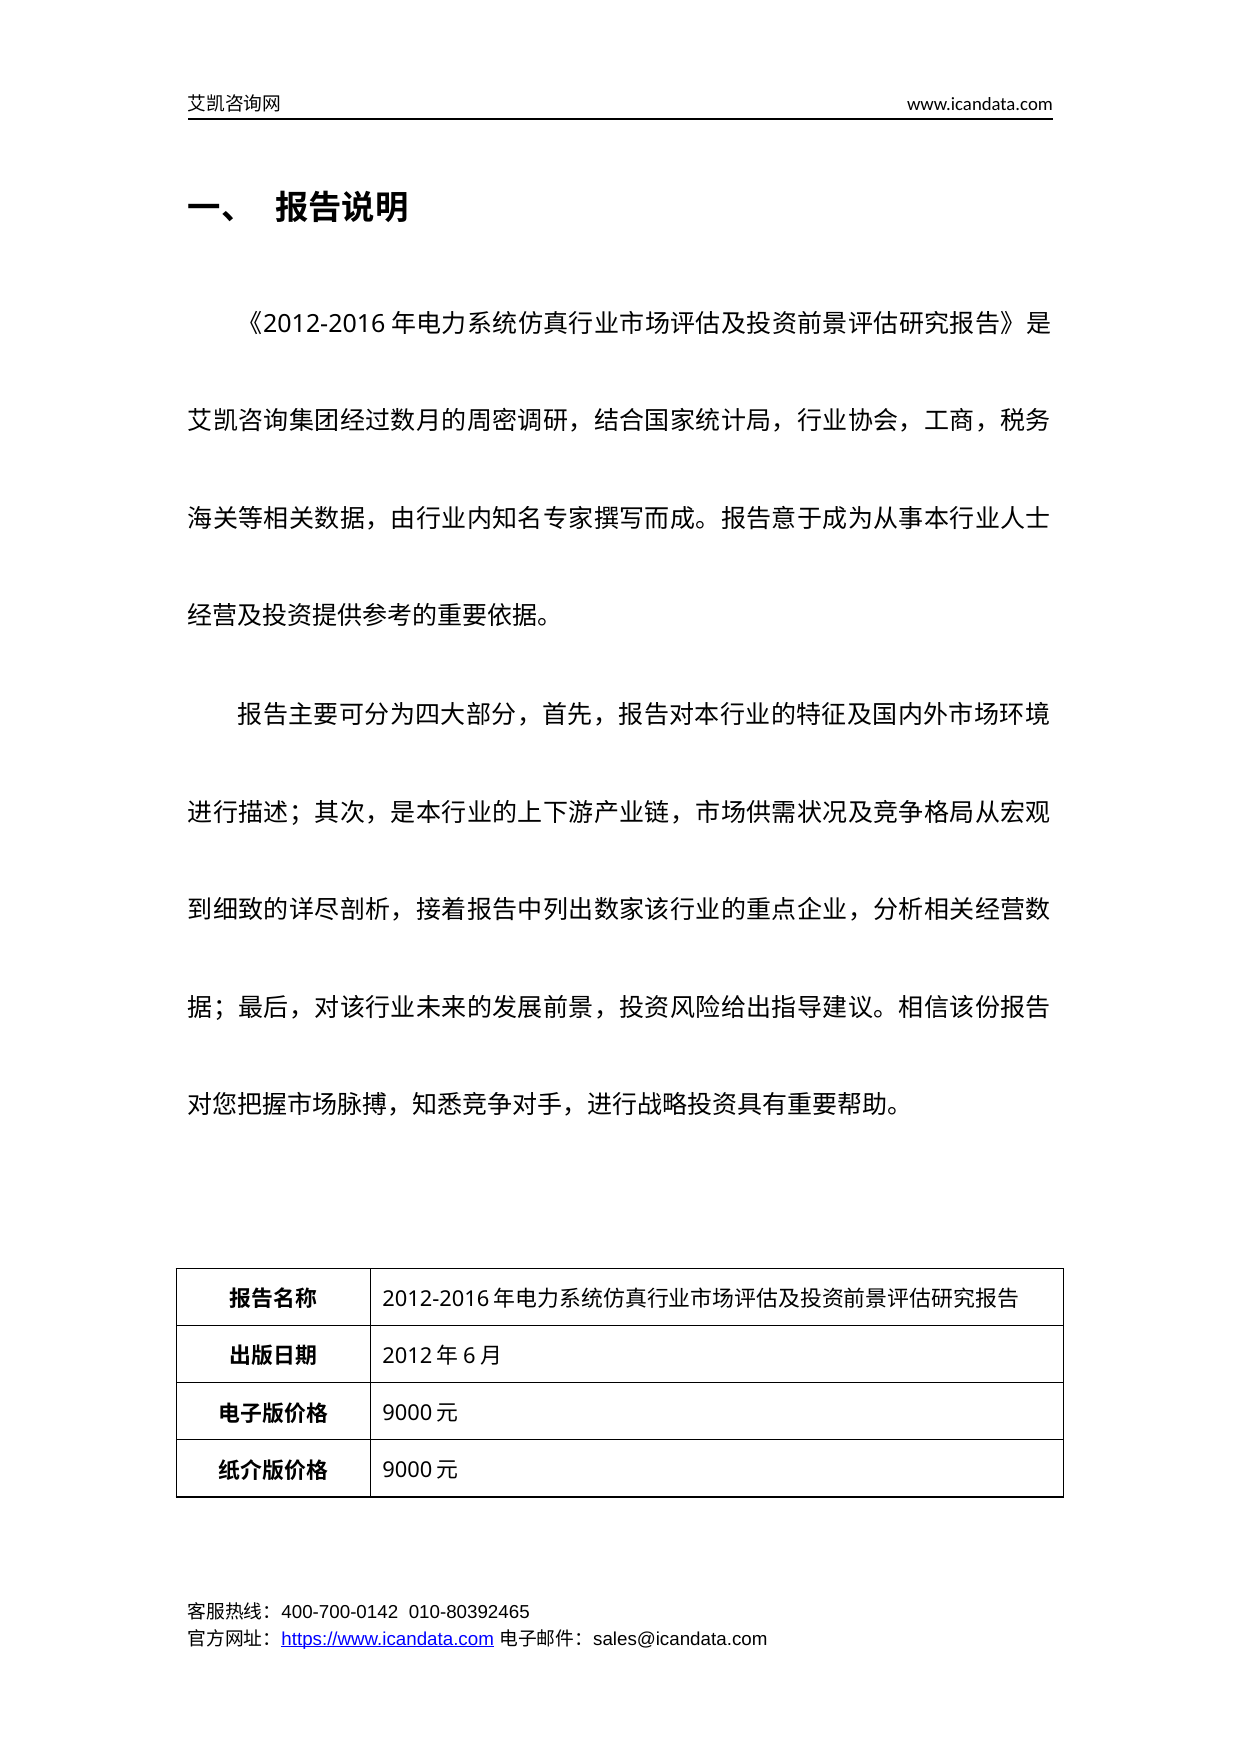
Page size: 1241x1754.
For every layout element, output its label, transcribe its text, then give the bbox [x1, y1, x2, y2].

table_cell 9000元 [371, 1383, 1063, 1439]
text 《2012-2016年电力系统仿真行业市场评估及投资前景评估研究报告》是艾凯咨询集团经过数月的周密调研，结合国家统计局，行业协会，工商，税务海关等相关数据，由行业内知名专家撰写而成。报告意于成为从事本行业人士经营及投资提供参考的重要依据。 [187, 289, 1053, 646]
table_cell 9000元 [371, 1440, 1063, 1496]
table_cell 纸介版价格 [177, 1440, 370, 1496]
table_header 报告名称 [177, 1269, 370, 1325]
subtitle 报告说明 [187, 172, 1053, 237]
table_cell 2012年6月 [371, 1326, 1063, 1382]
table_cell 出版日期 [177, 1326, 370, 1382]
text 报告主要可分为四大部分，首先，报告对本行业的特征及国内外市场环境进行描述；其次，是本行业的上下游产业链，市场供需状况及竞争格局从宏观到细致的详尽剖析，接着报告中列出数家该行业的重点企业，分析相关经营数据；最后，对该行业未来的发展前景，投资风险给出指导建议。相信该份报告对您把握市场脉搏，知悉竞争对手，进行战略投资具有重要帮助。 [187, 681, 1053, 1136]
table_header 2012-2016年电力系统仿真行业市场评估及投资前景评估研究报告 [371, 1269, 1063, 1325]
table_cell 电子版价格 [177, 1383, 370, 1439]
